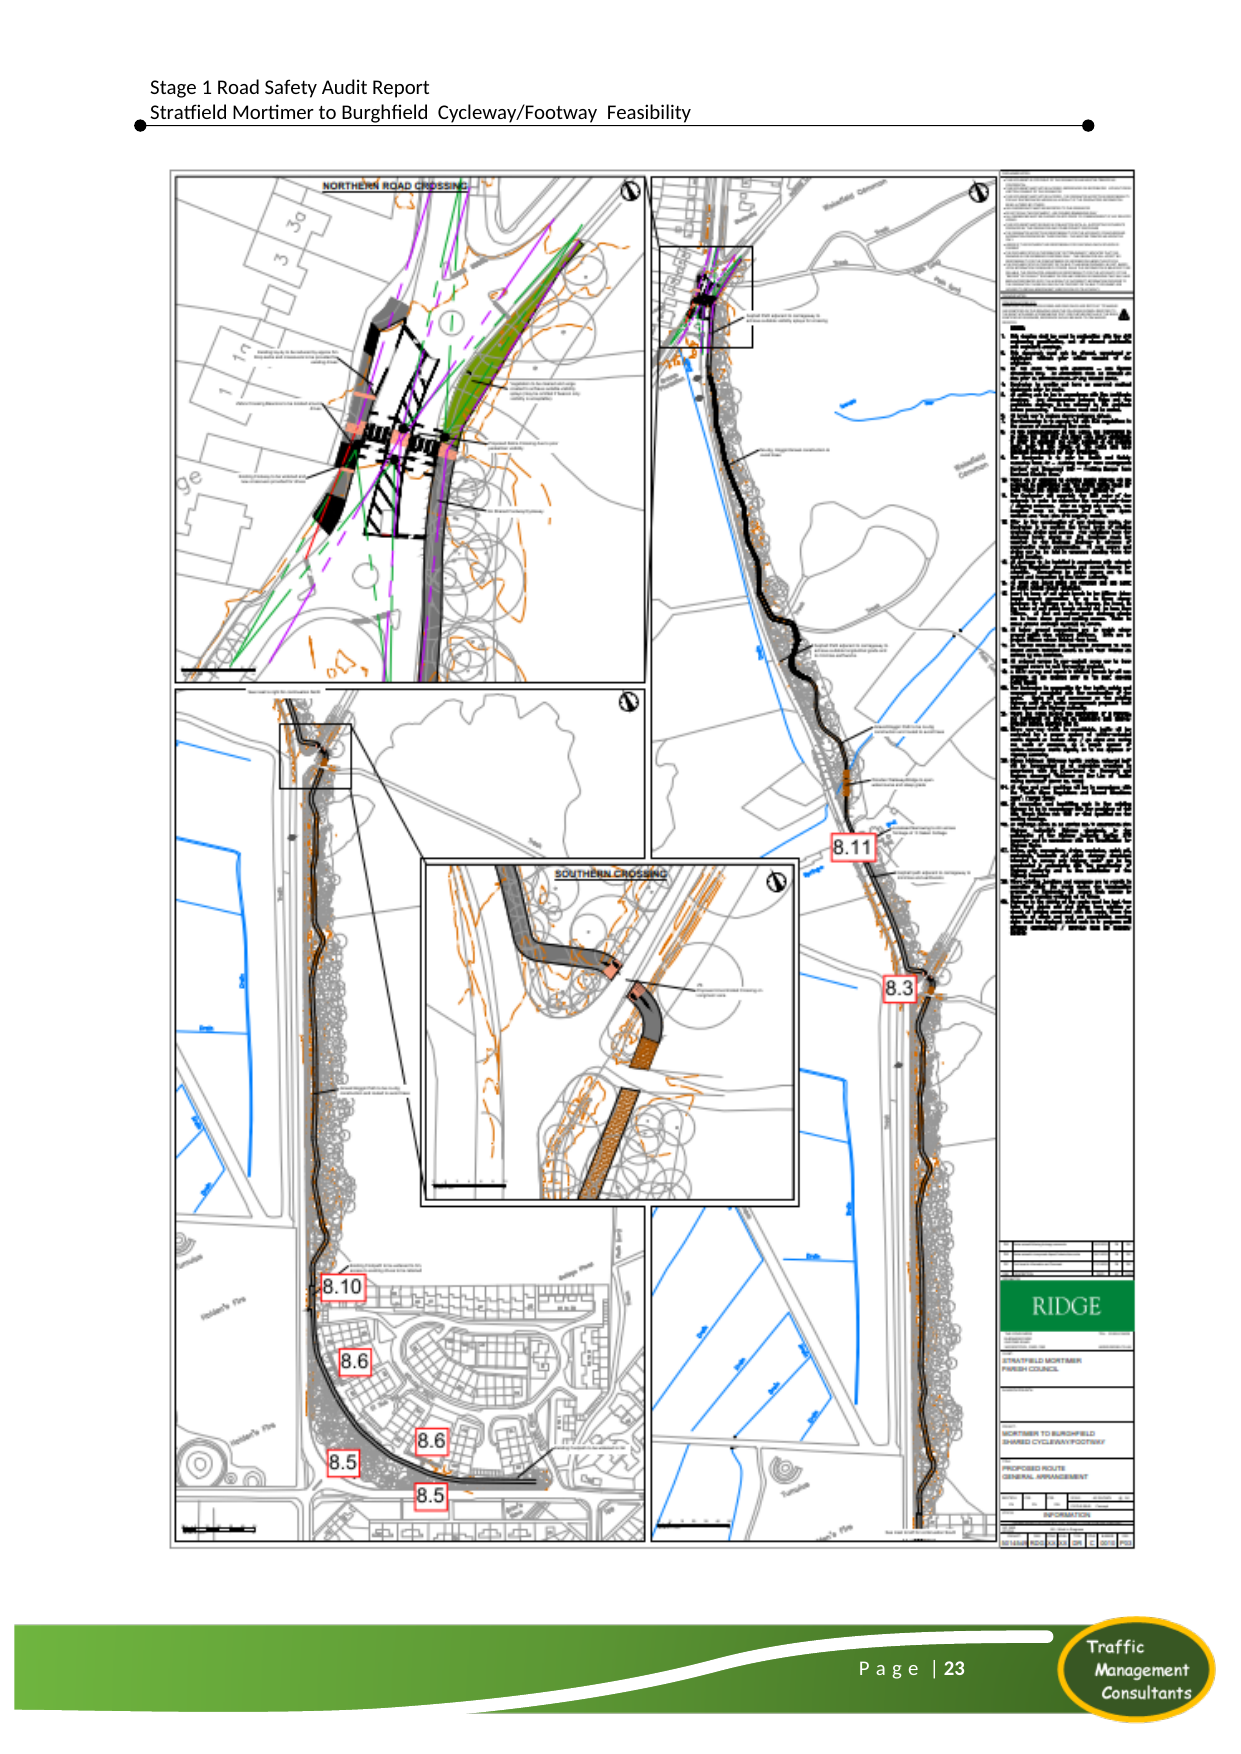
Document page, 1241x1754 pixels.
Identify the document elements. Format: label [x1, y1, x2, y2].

picture [150, 150, 1154, 1569]
picture [14, 1616, 1241, 1735]
